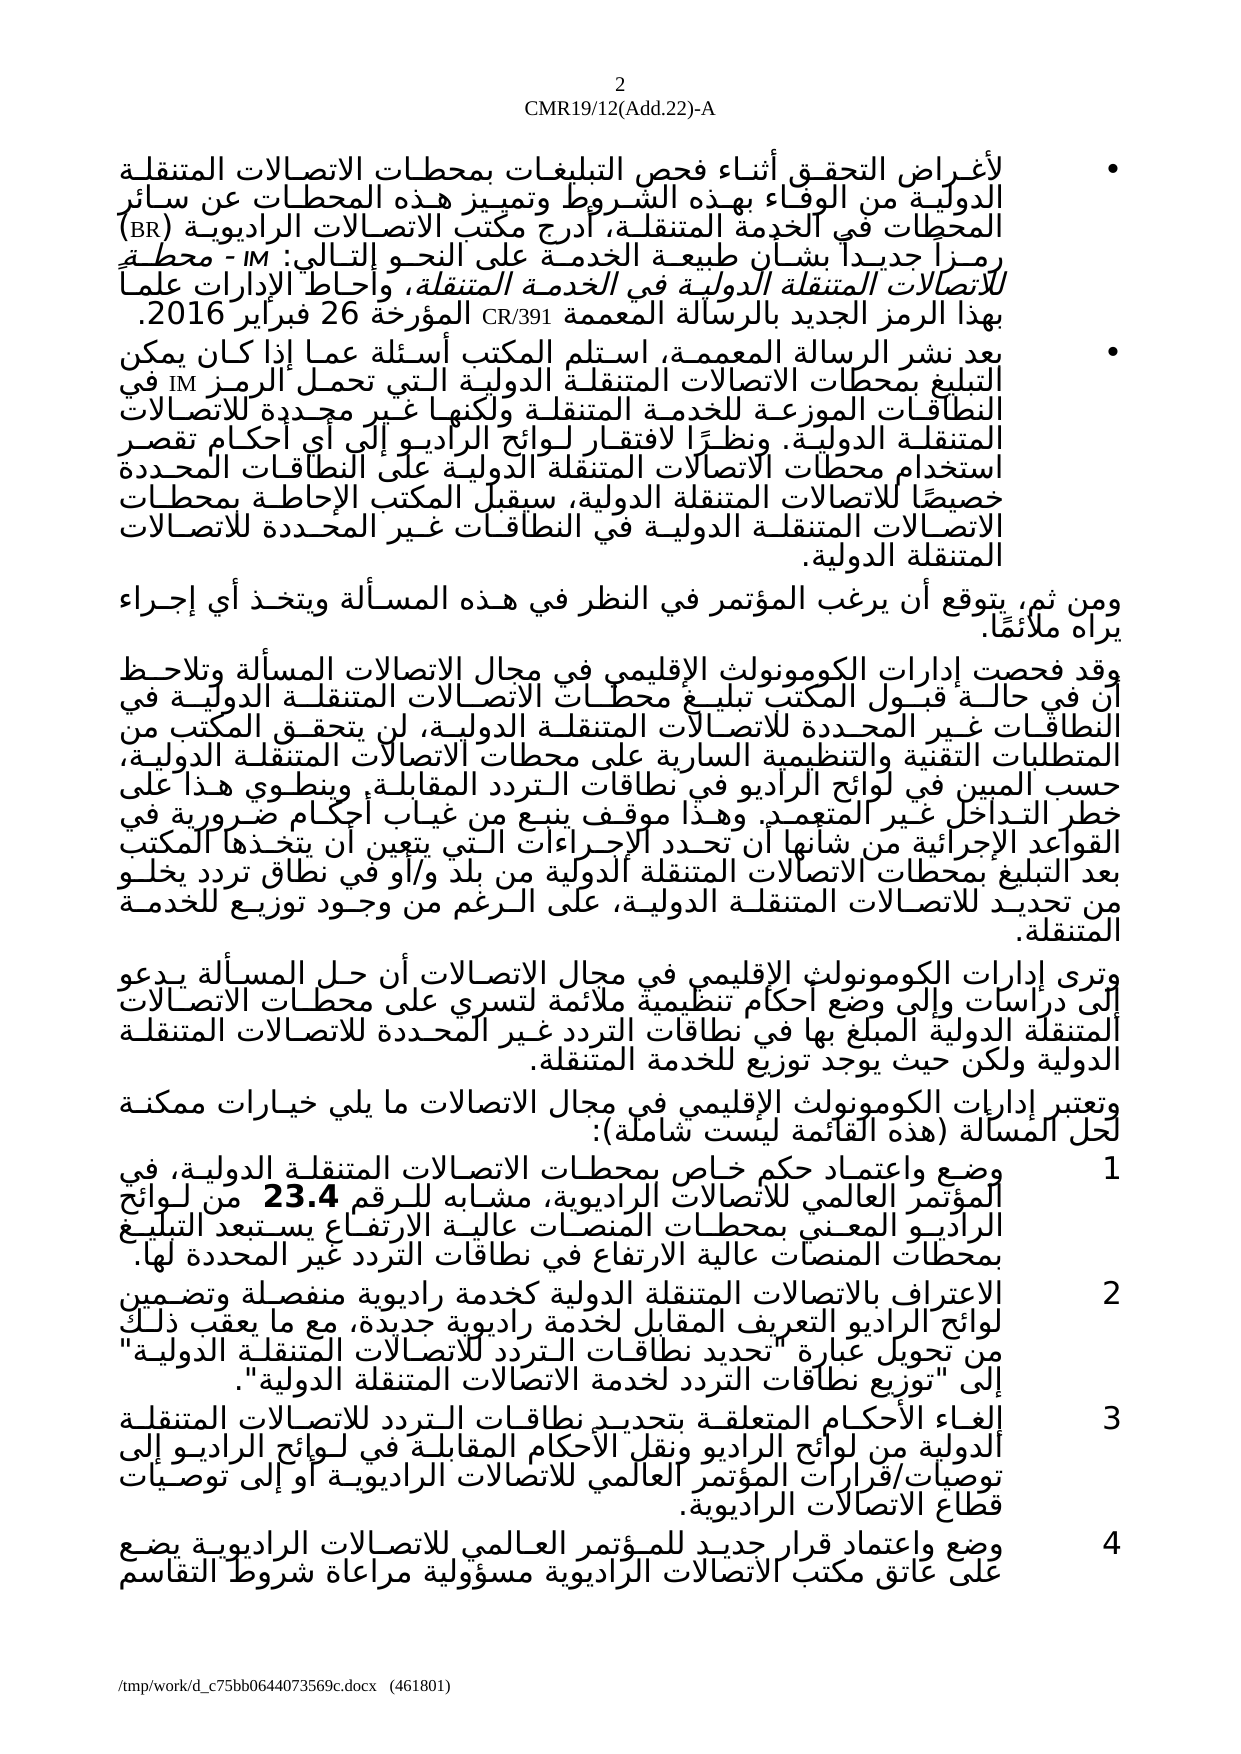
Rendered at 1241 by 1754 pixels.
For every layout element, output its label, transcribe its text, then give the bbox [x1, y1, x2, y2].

text 2 الاعتراف بالاتصالات المتنقلة الدولية كخدمة راديوية منفصلة وتضمين لوائح الراديو التعريف المقابل لخدمة راديوية جديدة، مع ما يعقب ذلك من تحويل عبارة "تحديد نطاقات التردد للاتصالات المتنقلة الدولية" إلى "توزيع نطاقات التردد لخدمة الاتصالات المتنقلة الدولية". [118, 1281, 1122, 1398]
text • لأغراض التحقق أثناء فحص التبليغات بمحطات الاتصالات المتنقلة الدولية من الوفاء بهذه الشروط وتمييز هذه المحطات عن سائر المحطات في الخدمة المتنقلة، أدرج مكتب الاتصالات الراديوية (BR) رمزاً جديداً بشأن طبيعة الخدمة على النحو التالي: IM - م‍حطة للاتصالات ال‍متنقلة الدولية في ال‍خدمة ال‍متنقلة، وأحاط الإدارات علماً بهذا الرمز الجديد بالرسالة المعممة CR/391 المؤرخة 26 فبراير 2016. [118, 157, 1122, 332]
text 1 وضع واعتماد حكم خاص بمحطات الاتصالات المتنقلة الدولية، في المؤتمر العالمي للاتصالات الراديوية، مشابه للرقم 23.4 من لوائح الراديو المعني بمحطات المنصات عالية الارتفاع يستبعد التبليغ بمحطات المنصات عالية الارتفاع في نطاقات التردد غير المحددة لها. [118, 1157, 1122, 1273]
text ومن ثم، يتوقع أن يرغب المؤتمر في النظر في هذه المسألة ويتخذ أي إجراء يراه ملائمًا. [118, 586, 1122, 644]
text وترى إدارات الكومونولث الإقليمي في مجال الاتصالات أن حل المسألة يدعو إلى دراسات وإلى وضع أحكام تنظيمية ملائمة لتسري على محطات الاتصالات المتنقلة الدولية المبلغ بها في نطاقات التردد غير المحددة للاتصالات المتنقلة الدولية ولكن حيث يوجد توزيع للخدمة المتنقلة. [118, 961, 1122, 1077]
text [118, 1531, 1122, 1589]
text 3 إلغاء الأحكام المتعلقة بتحديد نطاقات التردد للاتصالات المتنقلة الدولية من لوائح الراديو ونقل الأحكام المقابلة في لوائح الراديو إلى توصيات/قرارات المؤتمر العالمي للاتصالات الراديوية أو إلى توصيات قطاع الاتصالات الراديوية. [118, 1406, 1122, 1523]
text وقد فحصت إدارات الكومونولث الإقليمي في مجال الاتصالات المسألة وتلاحظ أن في حالة قبول المكتب تبليغ محطات الاتصالات المتنقلة الدولية في النطاقات غير المحددة للاتصالات المتنقلة الدولية، لن يتحقق المكتب من المتطلبات التقنية والتنظيمية السارية على محطات الاتصالات المتنقلة الدولية، حسب المبين في لوائح الراديو في نطاقات التردد المقابلة. وينطوي هذا على خطر التداخل غير المتعمد. وهذا موقف ينبع من غياب أحكام ضرورية في القواعد الإجرائية من شأنها أن تحدد الإجراءات التي يتعين أن يتخذها المكتب بعد التبليغ بمحطات الاتصالات المتنقلة الدولية من بلد و/أو في نطاق تردد يخلو من تحديد للاتصالات المتنقلة الدولية، على الرغم من وجود توزيع للخدمة المتنقلة. [118, 657, 1122, 948]
text وتعتبر إدارات الكومونولث الإقليمي في مجال الاتصالات ما يلي خيارات ممكنة لحل المسألة (هذه القائمة ليست شاملة): [118, 1090, 1122, 1148]
text • بعد نشر الرسالة المعممة، استلم المكتب أسئلة عما إذا كان يمكن التبليغ بمحطات الاتصالات المتنقلة الدولية التي تحمل الرمز IM في النطاقات الموزعة للخدمة المتنقلة ولكنها غير محددة للاتصالات المتنقلة الدولية. ونظرًا لافتقار لوائح الراديو إلى أي أحكام تقصر استخدام محطات الاتصالات المتنقلة الدولية على النطاقات المحددة خصيصًا للاتصالات المتنقلة الدولية، سيقبل المكتب الإحاطة بمحطات الاتصالات المتنقلة الدولية في النطاقات غير المحددة للاتصالات المتنقلة الدولية. [118, 340, 1122, 574]
